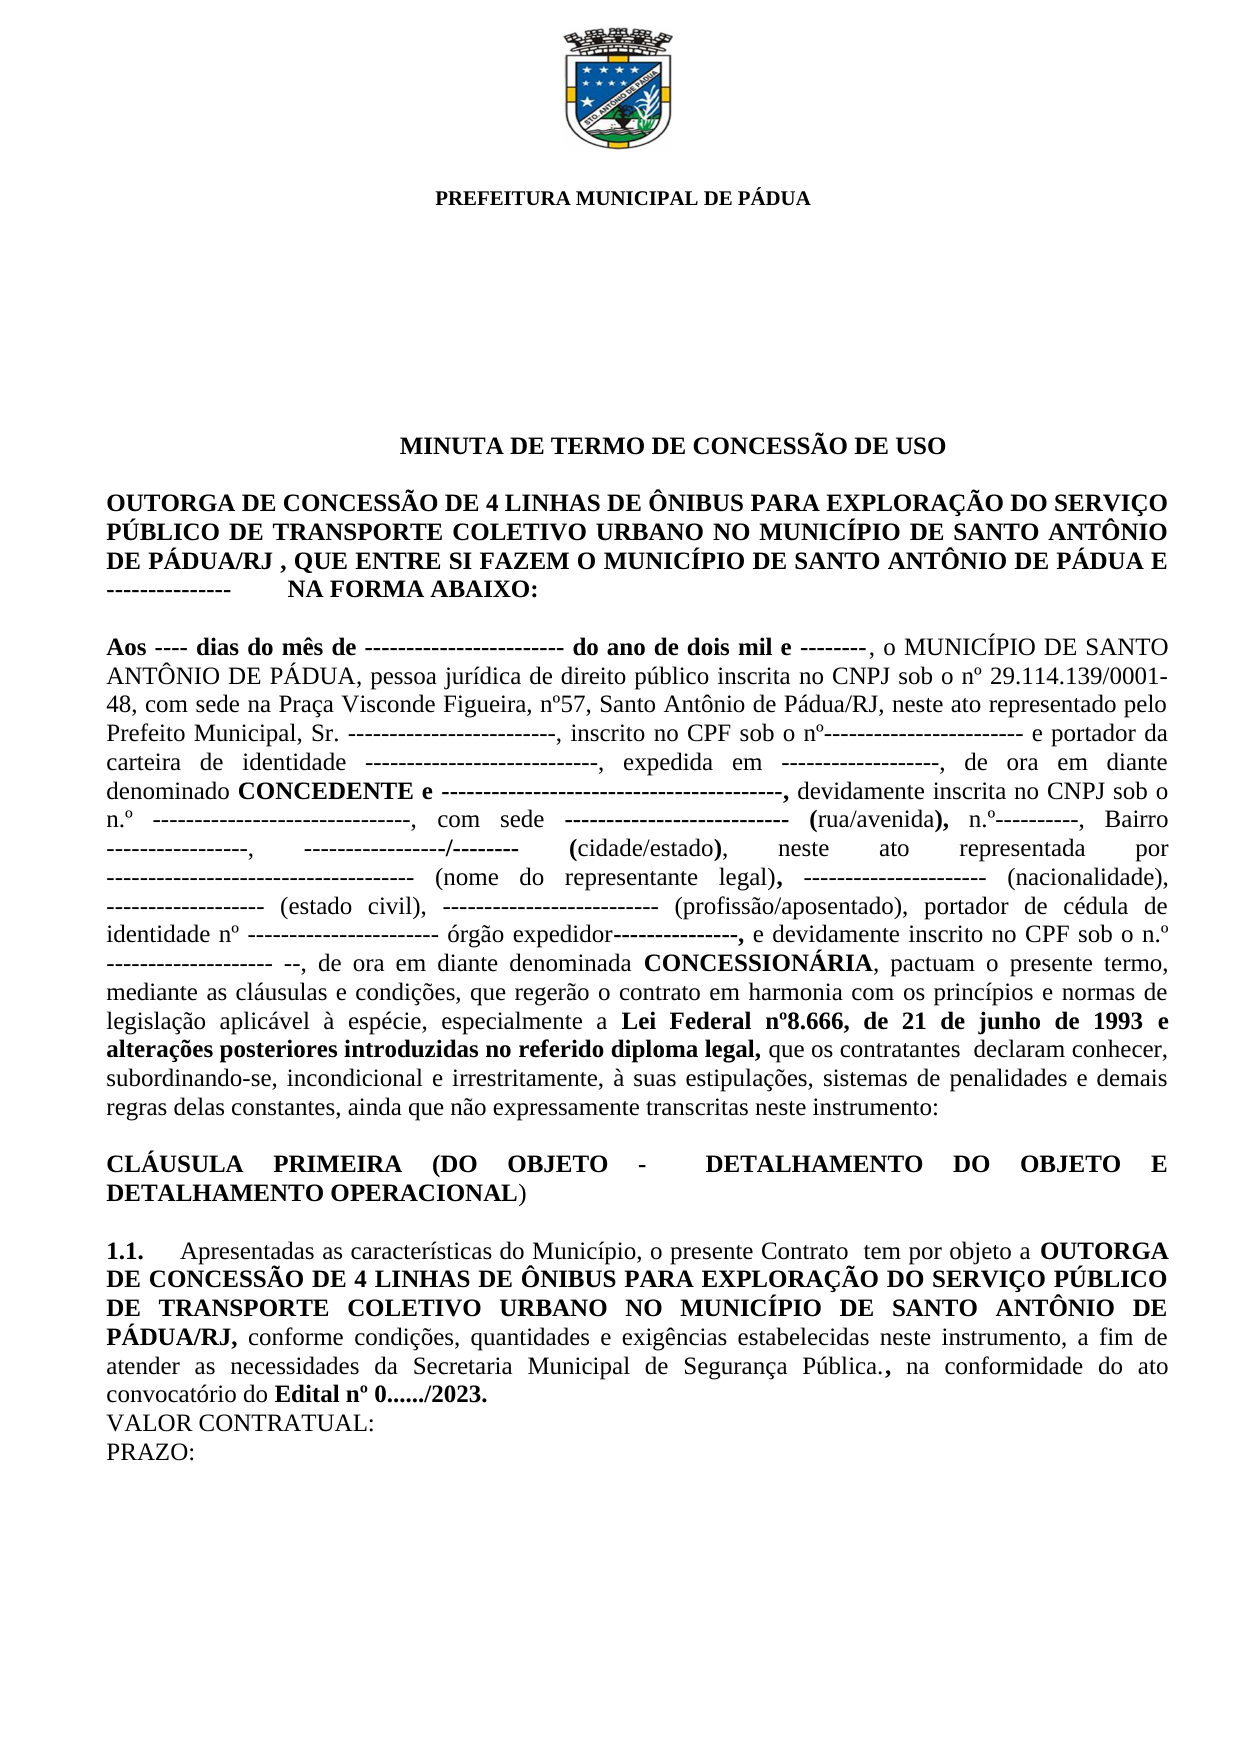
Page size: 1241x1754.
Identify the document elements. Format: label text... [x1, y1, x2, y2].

list Apresentadas as características do Município, o presente Contrato tem por objeto a OUTORGA DE CONCESSÃO DE 4 LINHAS DE ÔNIBUS PARA EXPLORAÇÃO DO SERVIÇO PÚBLICO DE TRANSPORTE COLETIVO URBANO NO MUNICÍPIO DE SANTO ANTÔNIO DE PÁDUA/RJ, conforme condições, quantidades e exigências estabelecidas neste instrumento, a fim de atender as necessidades da Secretaria Municipal de Segurança Pública., na conformidade do ato convocatório do Edital nº 0....../2023. [106, 1236, 1169, 1408]
text OUTORGA DE CONCESSÃO DE 4 LINHAS DE ÔNIBUS PARA EXPLORAÇÃO DO SERVIÇO PÚBLICO DE TRANSPORTE COLETIVO URBANO NO MUNICÍPIO DE SANTO ANTÔNIO DE PÁDUA/RJ , QUE ENTRE SI FAZEM O MUNICÍPIO DE SANTO ANTÔNIO DE PÁDUA E --------------- NA FORMA ABAIXO: [106, 488, 1169, 603]
text PRAZO: [106, 1437, 1169, 1466]
text CLÁUSULA PRIMEIRA (DO OBJETO - DETALHAMENTO DO OBJETO E DETALHAMENTO OPERACIONAL) [106, 1149, 1169, 1207]
picture [562, 27, 674, 150]
text MINUTA DE TERMO DE CONCESSÃO DE USO [106, 431, 1240, 459]
text VALOR CONTRATUAL: [106, 1408, 1169, 1437]
text Aos ---- dias do mês de ------------------------ do ano de dois mil e --------, o MUNICÍPIO DE SANTO ANTÔNIO DE PÁDUA, pessoa jurídica de direito público inscrita no CNPJ sob o nº 29.114.139/0001-48, com sede na Praça Visconde Figueira, nº57, Santo Antônio de Pádua/RJ, neste ato representado pelo Prefeito Municipal, Sr. -------------------------, inscrito no CPF sob o nº------------------------ e portador da carteira de identidade ----------------------------, expedida em -------------------, de ora em diante denominado CONCEDENTE e -----------------------------------------, devidamente inscrita no CNPJ sob o n.º -------------------------------, com sede --------------------------- (rua/avenida), n.º----------, Bairro -----------------, -----------------/-------- (cidade/estado), neste ato representada por ------------------------------------- (nome do representante legal), ---------------------- (nacionalidade), ------------------- (estado civil), -------------------------- (profissão/aposentado), portador de cédula de identidade nº ----------------------- órgão expedidor---------------, e devidamente inscrito no CPF sob o n.º -------------------- --, de ora em diante denominada CONCESSIONÁRIA, pactuam o presente termo, mediante as cláusulas e condições, que regerão o contrato em harmonia com os princípios e normas de legislação aplicável à espécie, especialmente a Lei Federal nº8.666, de 21 de junho de 1993 e alterações posteriores introduzidas no referido diploma legal, que os contratantes declaram conhecer, subordinando-se, incondicional e irrestritamente, à suas estipulações, sistemas de penalidades e demais regras delas constantes, ainda que não expressamente transcritas neste instrumento: [106, 632, 1169, 1121]
